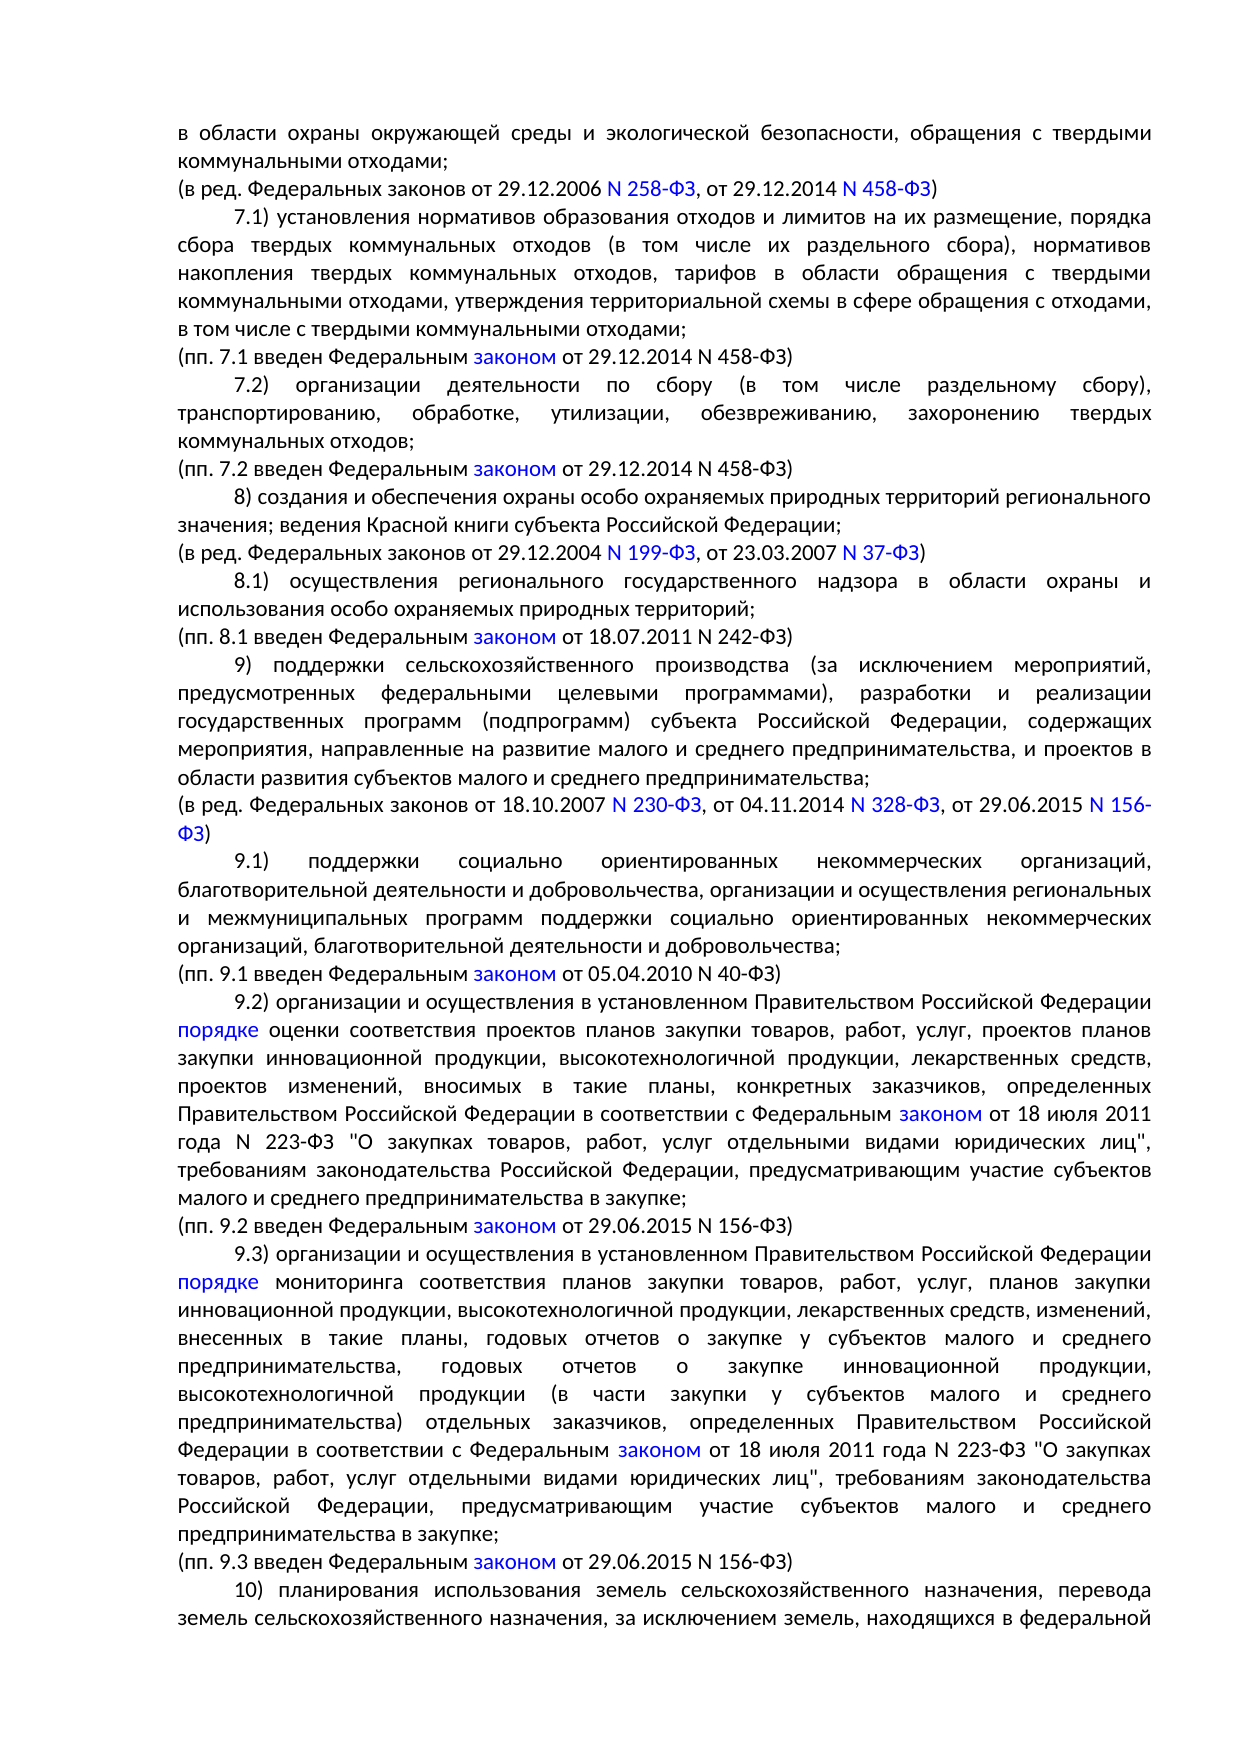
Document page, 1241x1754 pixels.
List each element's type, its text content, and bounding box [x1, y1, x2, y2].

text 9) поддержки сельскохозяйственного производства (за исключением мероприятий, предусмотренных федеральными целевыми программами), разработки и реализации государственных программ (подпрограмм) субъекта Российской Федерации, содержащих мероприятия, направленные на развитие малого и среднего предпринимательства, и проектов в области развития субъектов малого и среднего предпринимательства; [177, 651, 1152, 791]
text 7.1) установления нормативов образования отходов и лимитов на их размещение, порядка сбора твердых коммунальных отходов (в том числе их раздельного сбора), нормативов накопления твердых коммунальных отходов, тарифов в области обращения с твердыми коммунальными отходами, утверждения территориальной схемы в сфере обращения с отходами, в том числе с твердыми коммунальными отходами; [177, 202, 1152, 342]
text 9.1) поддержки социально ориентированных некоммерческих организаций, благотворительной деятельности и добровольчества, организации и осуществления региональных и межмуниципальных программ поддержки социально ориентированных некоммерческих организаций, благотворительной деятельности и добровольчества; [177, 847, 1152, 959]
text (в ред. Федеральных законов от 29.12.2006 N 258-ФЗ, от 29.12.2014 N 458-ФЗ) [177, 174, 1152, 202]
text 8) создания и обеспечения охраны особо охраняемых природных территорий регионального значения; ведения Красной книги субъекта Российской Федерации; [177, 482, 1152, 538]
text 7.2) организации деятельности по сбору (в том числе раздельному сбору), транспортированию, обработке, утилизации, обезвреживанию, захоронению твердых коммунальных отходов; [177, 370, 1152, 454]
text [177, 1575, 1152, 1631]
text 8.1) осуществления регионального государственного надзора в области охраны и использования особо охраняемых природных территорий; [177, 566, 1152, 622]
text 9.2) организации и осуществления в установленном Правительством Российской Федерации порядке оценки соответствия проектов планов закупки товаров, работ, услуг, проектов планов закупки инновационной продукции, высокотехнологичной продукции, лекарственных средств, проектов изменений, вносимых в такие планы, конкретных заказчиков, определенных Правительством Российской Федерации в соответствии с Федеральным законом от 18 июля 2011 года N 223-ФЗ "О закупках товаров, работ, услуг отдельными видами юридических лиц", требованиям законодательства Российской Федерации, предусматривающим участие субъектов малого и среднего предпринимательства в закупке; [177, 987, 1152, 1211]
text (в ред. Федеральных законов от 18.10.2007 N 230-ФЗ, от 04.11.2014 N 328-ФЗ, от 29.06.2015 N 156-ФЗ) [177, 791, 1152, 847]
text (пп. 8.1 введен Федеральным законом от 18.07.2011 N 242-ФЗ) [177, 622, 1152, 651]
text (пп. 9.3 введен Федеральным законом от 29.06.2015 N 156-ФЗ) [177, 1547, 1152, 1575]
text (в ред. Федеральных законов от 29.12.2004 N 199-ФЗ, от 23.03.2007 N 37-ФЗ) [177, 538, 1152, 566]
text (пп. 7.2 введен Федеральным законом от 29.12.2014 N 458-ФЗ) [177, 454, 1152, 482]
text (пп. 7.1 введен Федеральным законом от 29.12.2014 N 458-ФЗ) [177, 342, 1152, 370]
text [177, 118, 1152, 174]
text (пп. 9.2 введен Федеральным законом от 29.06.2015 N 156-ФЗ) [177, 1211, 1152, 1239]
text 9.3) организации и осуществления в установленном Правительством Российской Федерации порядке мониторинга соответствия планов закупки товаров, работ, услуг, планов закупки инновационной продукции, высокотехнологичной продукции, лекарственных средств, изменений, внесенных в такие планы, годовых отчетов о закупке у субъектов малого и среднего предпринимательства, годовых отчетов о закупке инновационной продукции, высокотехнологичной продукции (в части закупки у субъектов малого и среднего предпринимательства) отдельных заказчиков, определенных Правительством Российской Федерации в соответствии с Федеральным законом от 18 июля 2011 года N 223-ФЗ "О закупках товаров, работ, услуг отдельными видами юридических лиц", требованиям законодательства Российской Федерации, предусматривающим участие субъектов малого и среднего предпринимательства в закупке; [177, 1239, 1152, 1547]
text (пп. 9.1 введен Федеральным законом от 05.04.2010 N 40-ФЗ) [177, 959, 1152, 987]
